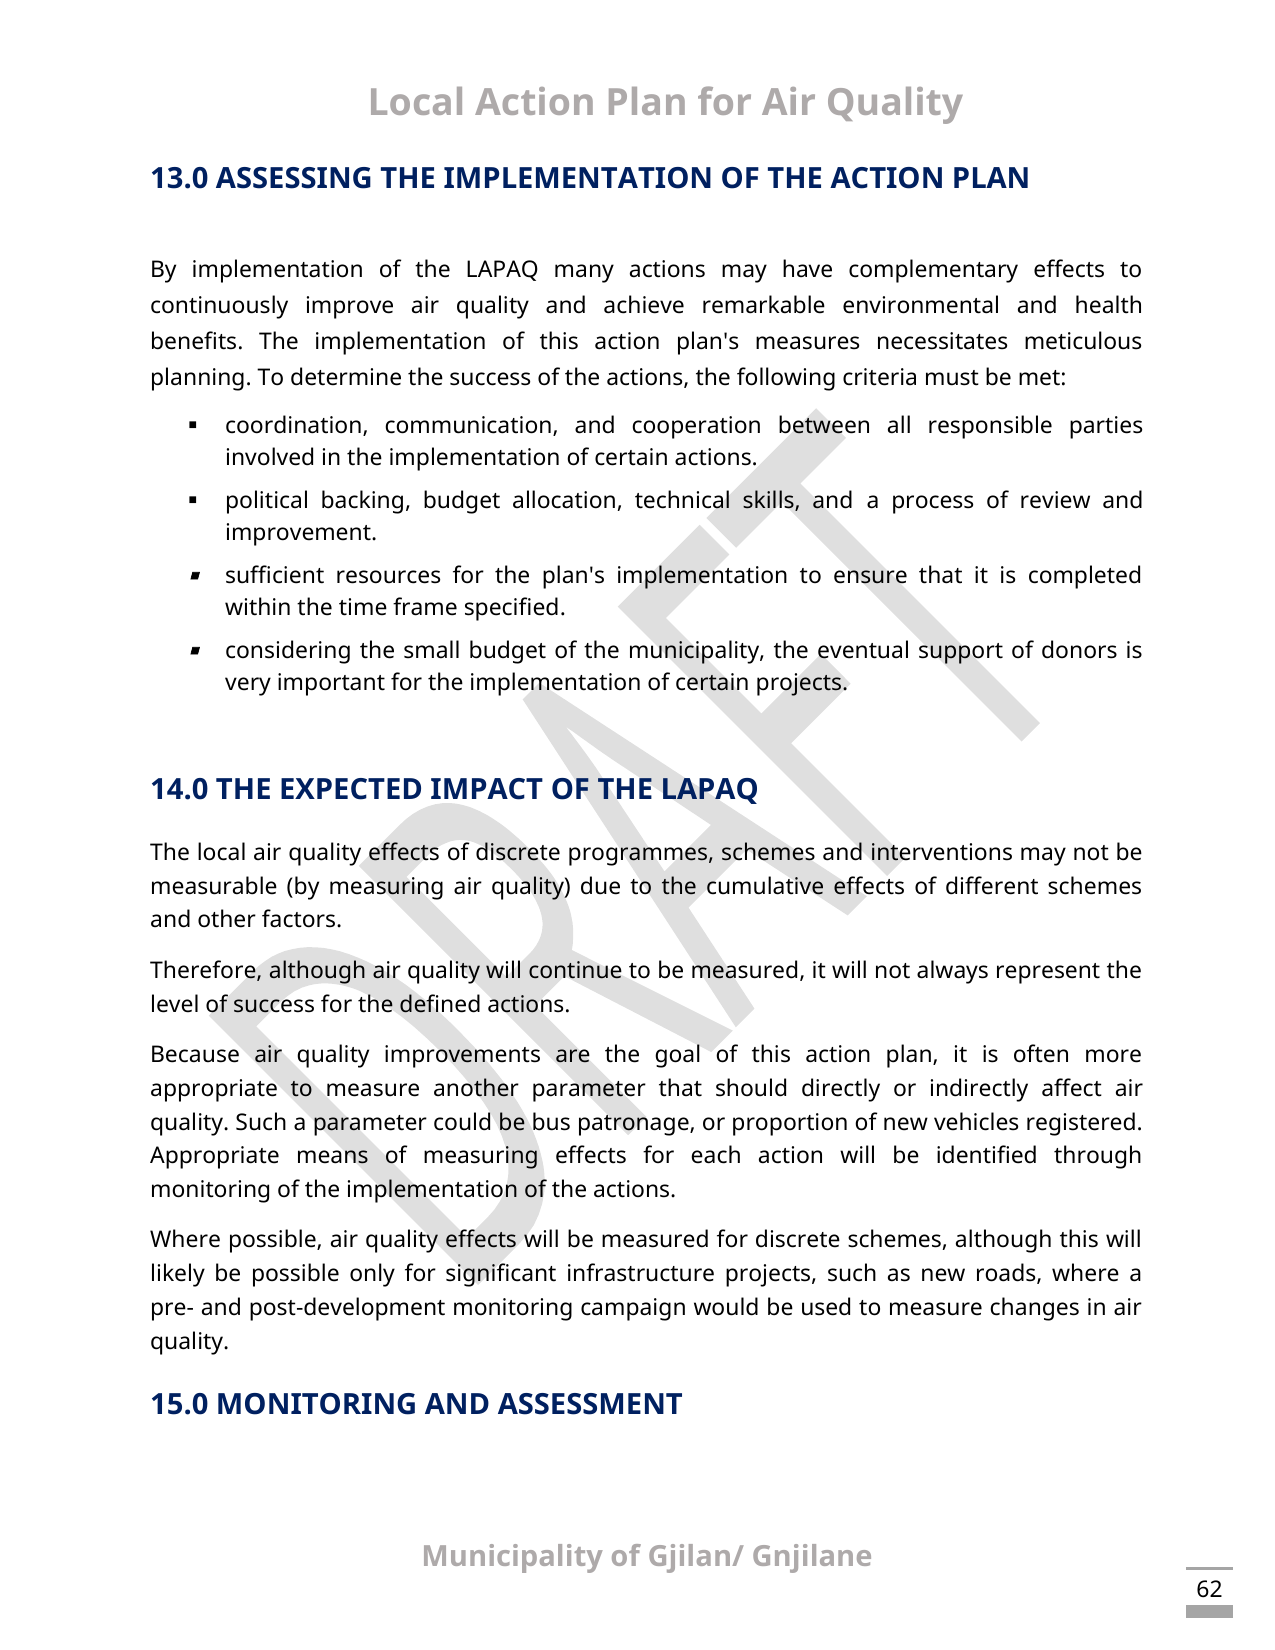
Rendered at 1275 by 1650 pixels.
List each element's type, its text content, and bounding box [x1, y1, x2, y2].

text Where possible, air quality effects will be measured for discrete schemes, although this will likely be possible only for significant infrastructure projects, such as new roads, where a pre- and post-development monitoring campaign would be used to measure changes in air quality. [150, 1223, 1144, 1356]
text The local air quality effects of discrete programmes, schemes and interventions may not be measurable (by measuring air quality) due to the cumulative effects of different schemes and other factors. [150, 836, 1144, 935]
list coordination, communication, and cooperation between all responsible parties involved in the implementation of certain actions. [187, 409, 1144, 472]
subtitle 13.0 ASSESSING THE IMPLEMENTATION OF THE ACTION PLAN [150, 157, 1144, 197]
text Because air quality improvements are the goal of this action plan, it is often more appropriate to measure another parameter that should directly or indirectly affect air quality. Such a parameter could be bus patronage, or proportion of new vehicles registered. Appropriate means of measuring effects for each action will be identified through monitoring of the implementation of the actions. [150, 1038, 1144, 1204]
text Therefore, although air quality will continue to be measured, it will not always represent the level of success for the defined actions. [150, 954, 1144, 1019]
text By implementation of the LAPAQ many actions may have complementary effects to continuously improve air quality and achieve remarkable environmental and health benefits. The implementation of this action plan's measures necessitates meticulous planning. To determine the success of the actions, the following criteria must be met: [150, 253, 1144, 392]
subtitle 15.0 MONITORING AND ASSESSMENT [150, 1383, 1144, 1423]
list considering the small budget of the municipality, the eventual support of donors is very important for the implementation of certain projects. [187, 634, 1144, 697]
list political backing, budget allocation, technical skills, and a process of review and improvement. [187, 484, 1144, 547]
list sufficient resources for the plan's implementation to ensure that it is completed within the time frame specified. [187, 559, 1144, 622]
subtitle 14.0 THE EXPECTED IMPACT OF THE LAPAQ [150, 768, 1144, 808]
